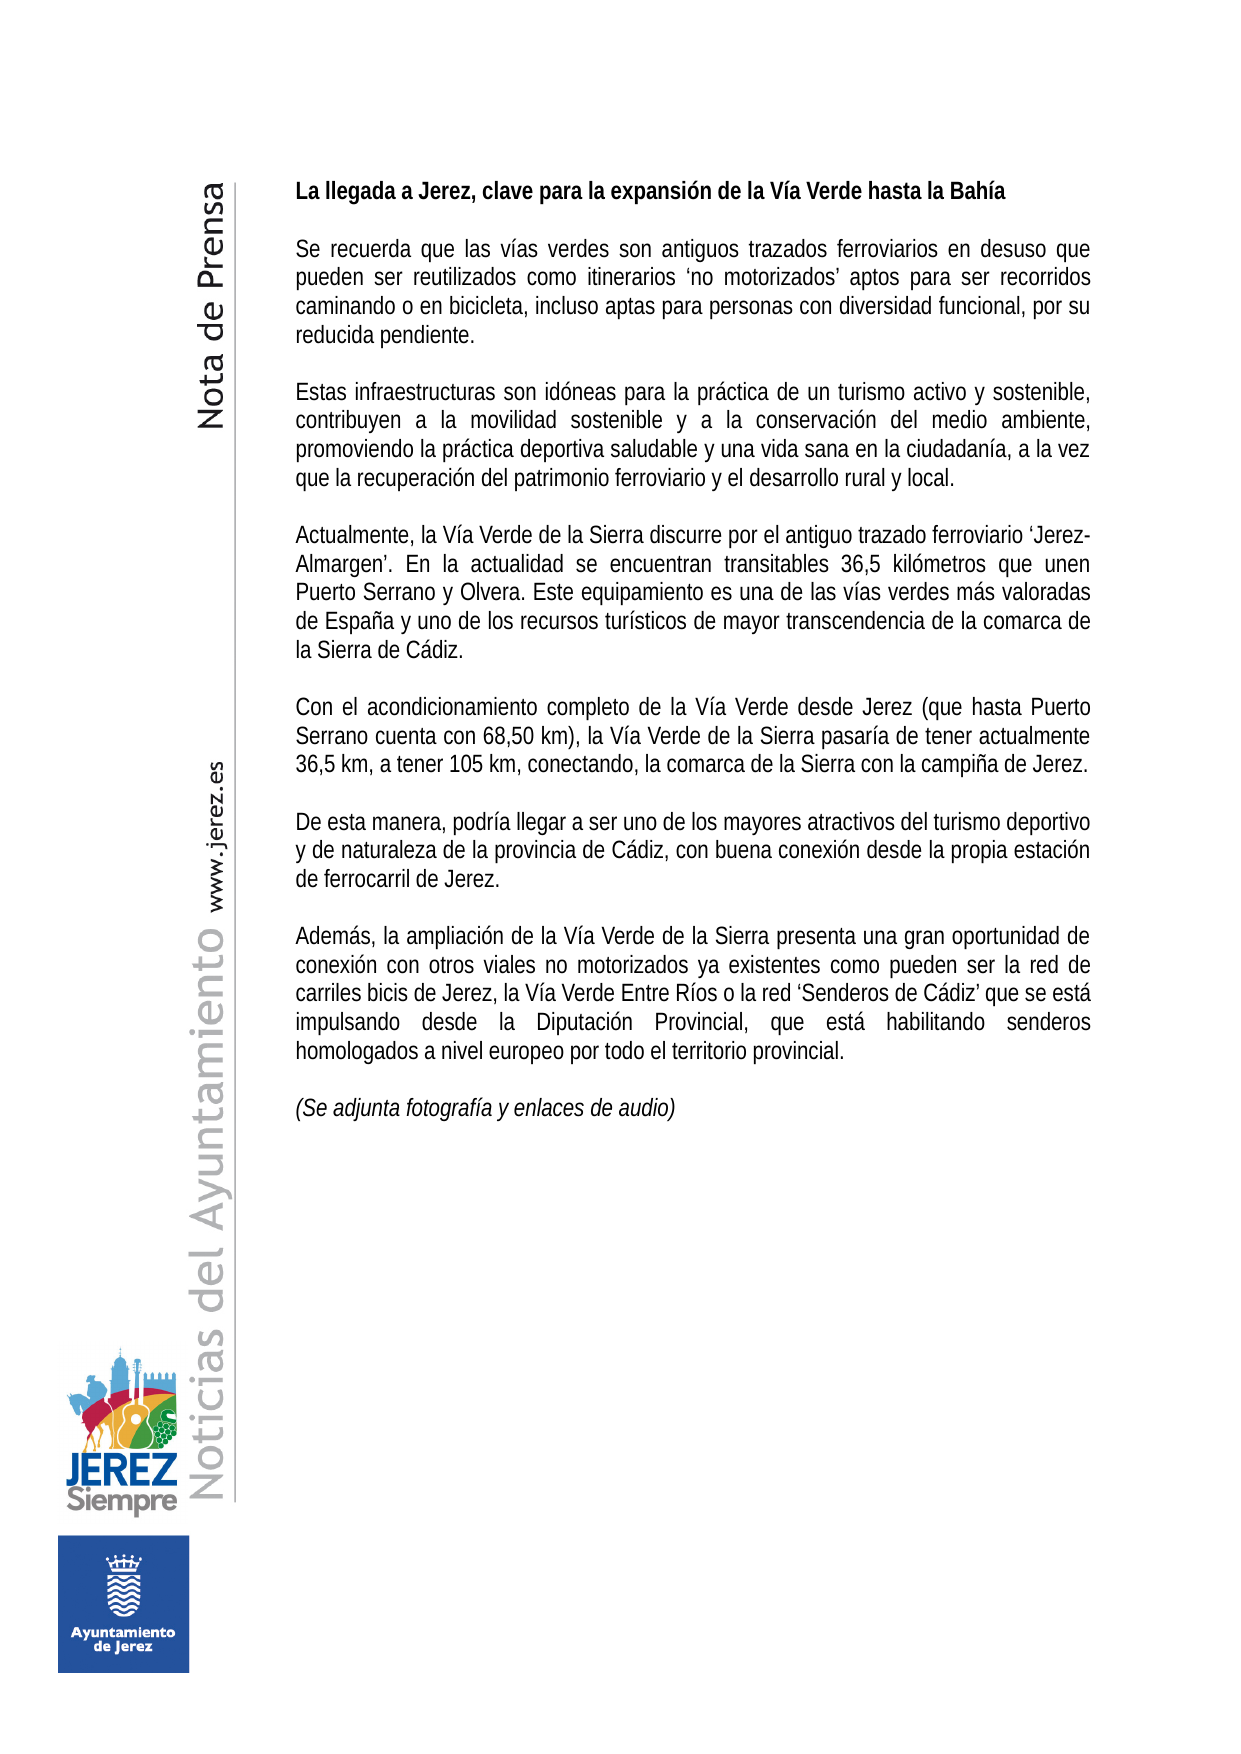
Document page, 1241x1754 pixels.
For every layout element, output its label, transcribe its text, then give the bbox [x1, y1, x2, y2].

picture [57, 181, 236, 1673]
text La llegada a Jerez, clave para la expansión de la Vía Verde hasta la Bahía [295, 176, 1092, 205]
text Estas infraestructuras son idóneas para la práctica de un turismo activo y sostenible, contribuyen a la movilidad sostenible y a la conservación del medio ambiente, promoviendo la práctica deportiva saludable y una vida sana en la ciudadanía, a la vez que la recuperación del patrimonio ferroviario y el desarrollo rural y local. [295, 377, 1092, 491]
text Con el acondicionamiento completo de la Vía Verde desde Jerez (que hasta Puerto Serrano cuenta con 68,50 km), la Vía Verde de la Sierra pasaría de tener actualmente 36,5 km, a tener 105 km, conectando, la comarca de la Sierra con la campiña de Jerez. [295, 692, 1092, 778]
text Se recuerda que las vías verdes son antiguos trazados ferroviarios en desuso que pueden ser reutilizados como itinerarios ‘no motorizados’ aptos para ser recorridos caminando o en bicicleta, incluso aptas para personas con diversidad funcional, por su reducida pendiente. [295, 234, 1092, 348]
text Además, la ampliación de la Vía Verde de la Sierra presenta una gran oportunidad de conexión con otros viales no motorizados ya existentes como pueden ser la red de carriles bicis de Jerez, la Vía Verde Entre Ríos o la red ‘Senderos de Cádiz’ que se está impulsando desde la Diputación Provincial, que está habilitando senderos homologados a nivel europeo por todo el territorio provincial. [295, 921, 1092, 1064]
text (Se adjunta fotografía y enlaces de audio) [295, 1093, 1092, 1122]
text Actualmente, la Vía Verde de la Sierra discurre por el antiguo trazado ferroviario ‘Jerez-Almargen’. En la actualidad se encuentran transitables 36,5 kilómetros que unen Puerto Serrano y Olvera. Este equipamiento es una de las vías verdes más valoradas de España y uno de los recursos turísticos de mayor transcendencia de la comarca de la Sierra de Cádiz. [295, 520, 1092, 663]
text De esta manera, podría llegar a ser uno de los mayores atractivos del turismo deportivo y de naturaleza de la provincia de Cádiz, con buena conexión desde la propia estación de ferrocarril de Jerez. [295, 807, 1092, 892]
